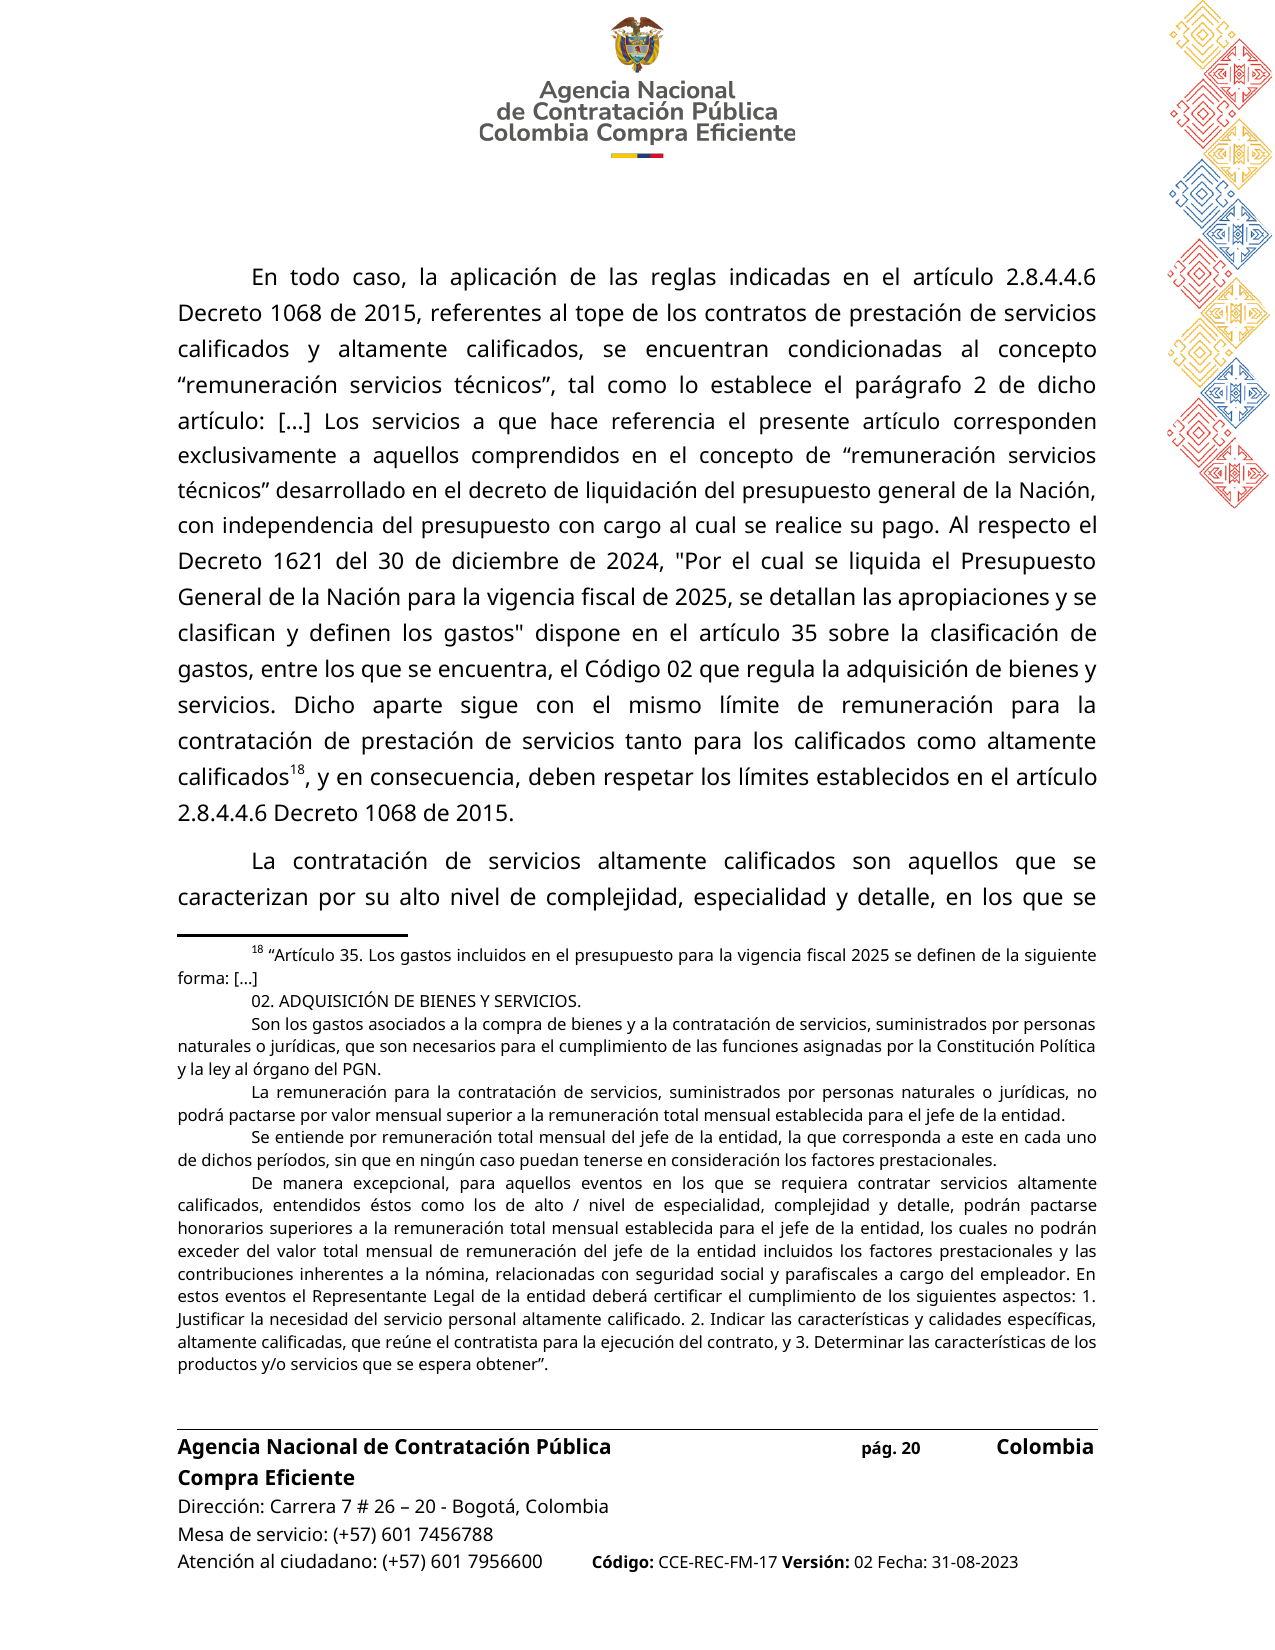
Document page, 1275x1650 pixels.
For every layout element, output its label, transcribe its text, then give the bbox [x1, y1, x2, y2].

picture [1165, 0, 1272, 506]
picture [479, 17, 796, 158]
text En todo caso, la aplicación de las reglas indicadas en el artículo 2.8.4.4.6 Decreto 1068 de 2015, referentes al tope de los contratos de prestación de servicios calificados y altamente calificados, se encuentran condicionadas al concepto “remuneración servicios técnicos”, tal como lo establece el parágrafo 2 de dicho artículo: […] Los servicios a que hace referencia el presente artículo corresponden exclusivamente a aquellos comprendidos en el concepto de “remuneración servicios técnicos” desarrollado en el decreto de liquidación del presupuesto general de la Nación, con independencia del presupuesto con cargo al cual se realice su pago. Al respecto el Decreto 1621 del 30 de diciembre de 2024, "Por el cual se liquida el Presupuesto General de la Nación para la vigencia fiscal de 2025, se detallan las apropiaciones y se clasifican y definen los gastos" dispone en el artículo 35 sobre la clasificación de gastos, entre los que se encuentra, el Código 02 que regula la adquisición de bienes y servicios. Dicho aparte sigue con el mismo límite de remuneración para la contratación de prestación de servicios tanto para los calificados como altamente calificados, y en consecuencia, deben respetar los límites establecidos en el artículo 2.8.4.4.6 Decreto 1068 de 2015. [177, 261, 1098, 828]
text La contratación de servicios altamente calificados son aquellos que se caracterizan por su alto nivel de complejidad, especialidad y detalle, en los que se exige que el Representante Legal de la entidad debe certificar el cumplimiento de los siguientes aspectos: i) justificar la necesidad del servicio personal altamente calificado; ii) indicar las características y calidades específicas, altamente calificadas, que reúne el contratista para la ejecución del contrato; y iii) determinar las características de los productos y/o servicios que se espera obtener. [177, 845, 1098, 912]
